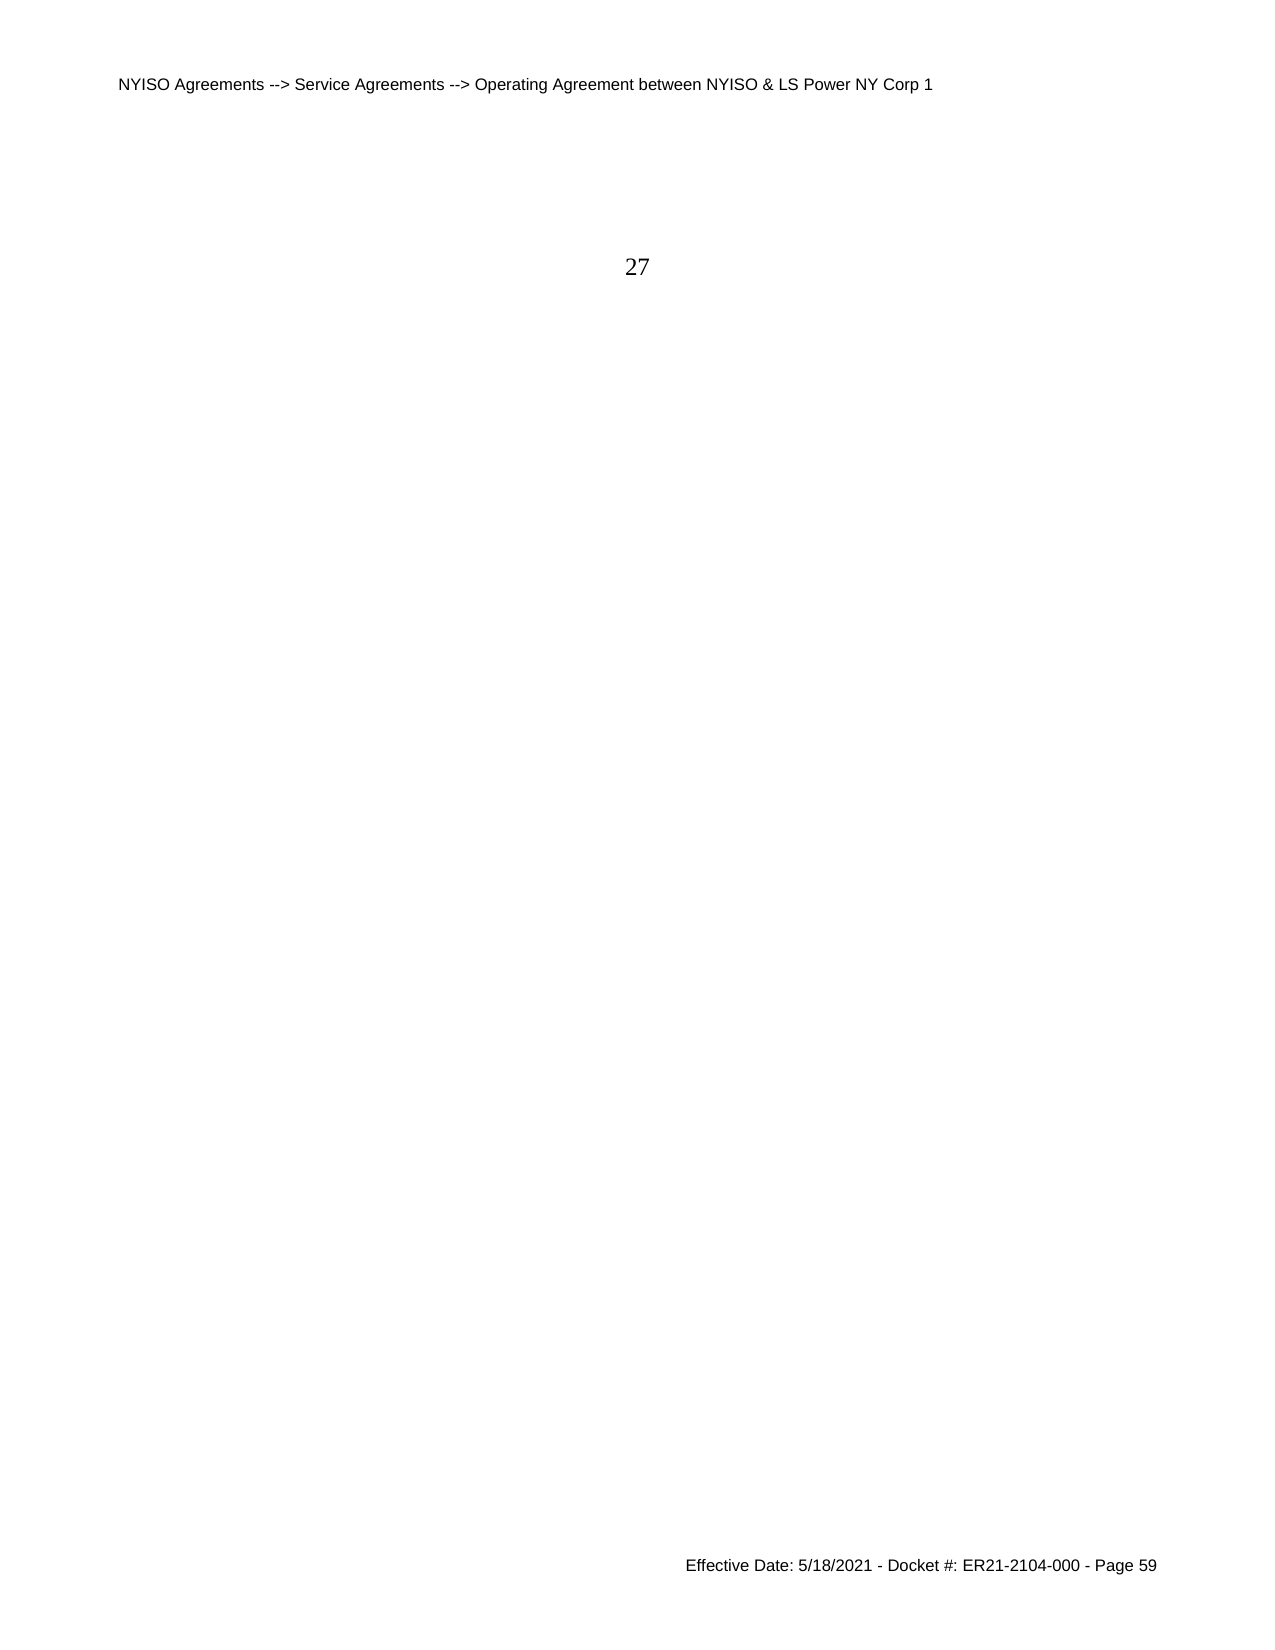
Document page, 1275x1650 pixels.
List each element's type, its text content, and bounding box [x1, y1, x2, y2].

text 27 [625, 252, 1275, 281]
